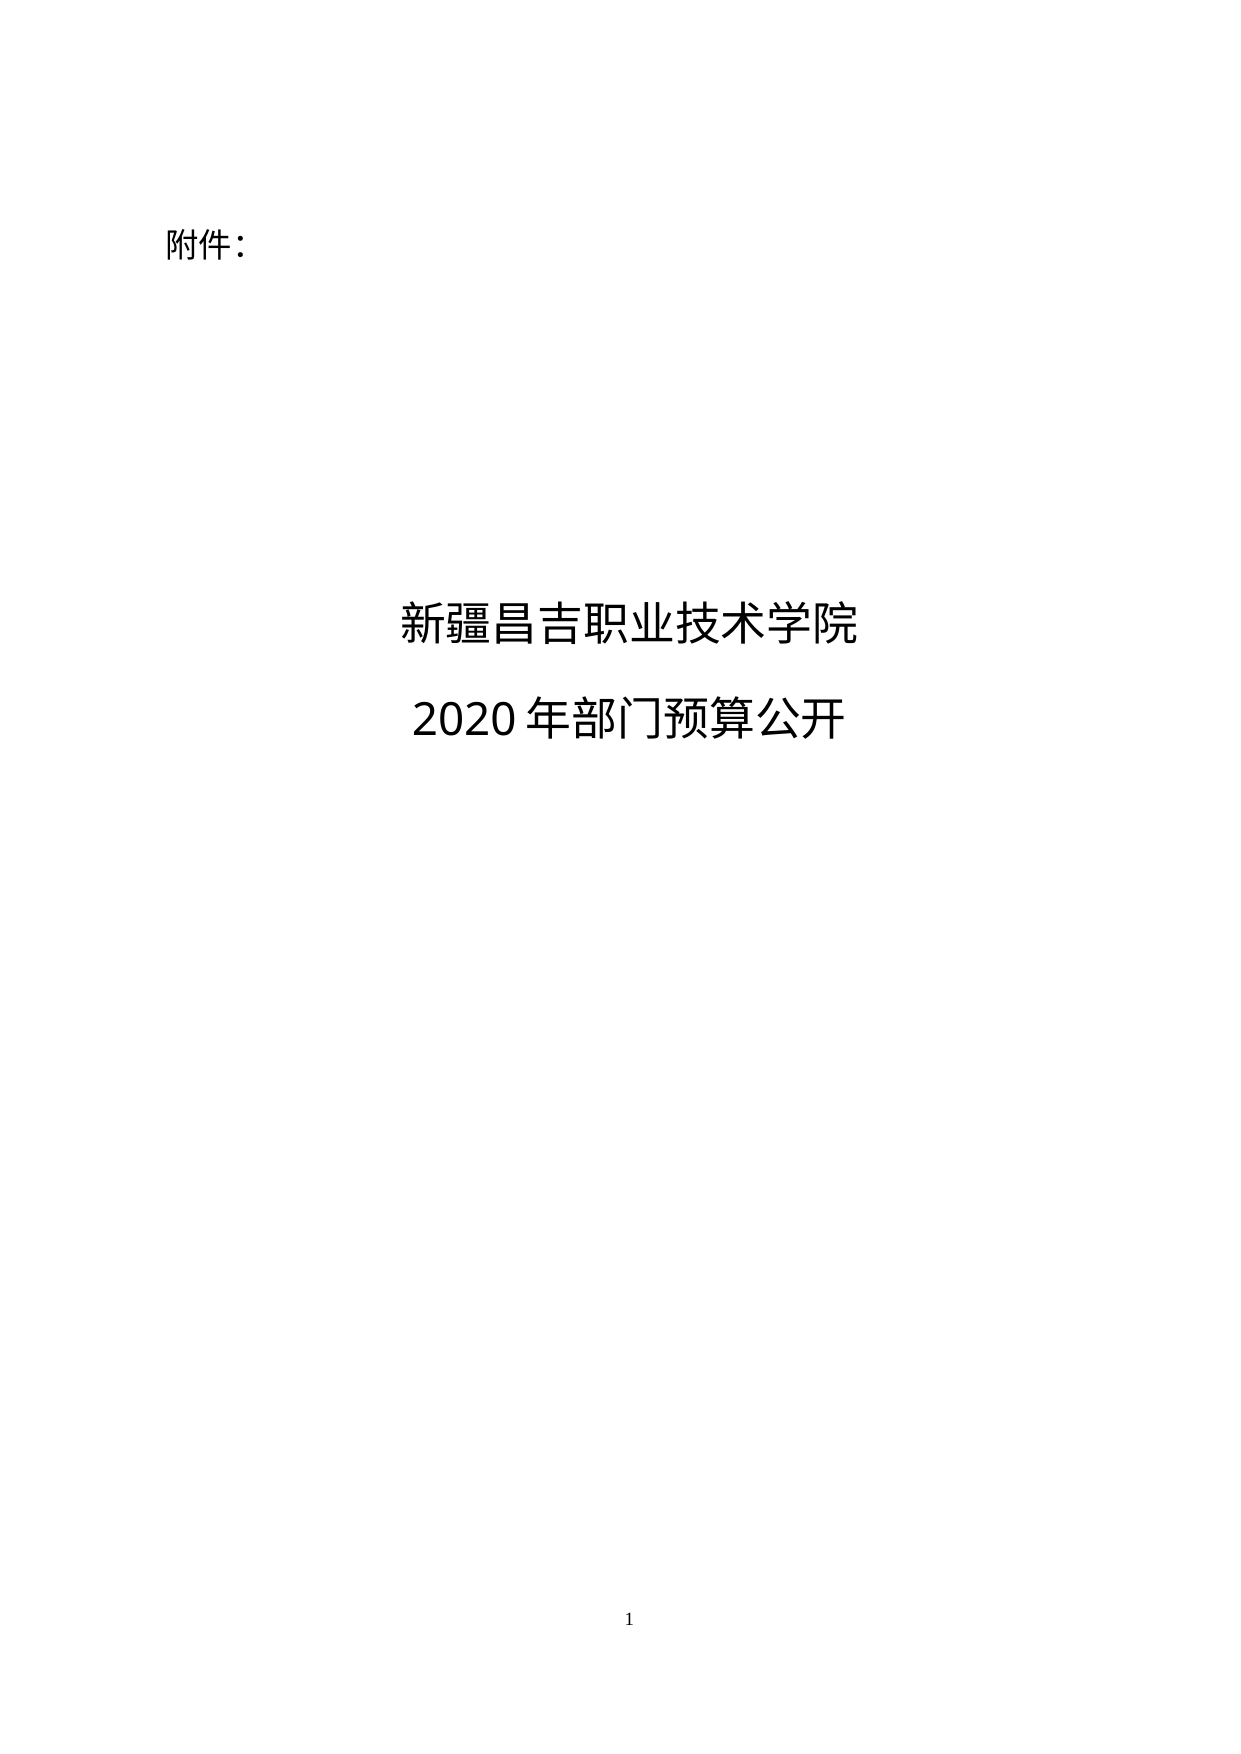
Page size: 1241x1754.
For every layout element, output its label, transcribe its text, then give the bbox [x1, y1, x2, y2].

text 2020年部门预算公开 [165, 683, 1092, 749]
text 新疆昌吉职业技术学院 [165, 587, 1092, 653]
text 附件： [165, 218, 1092, 267]
